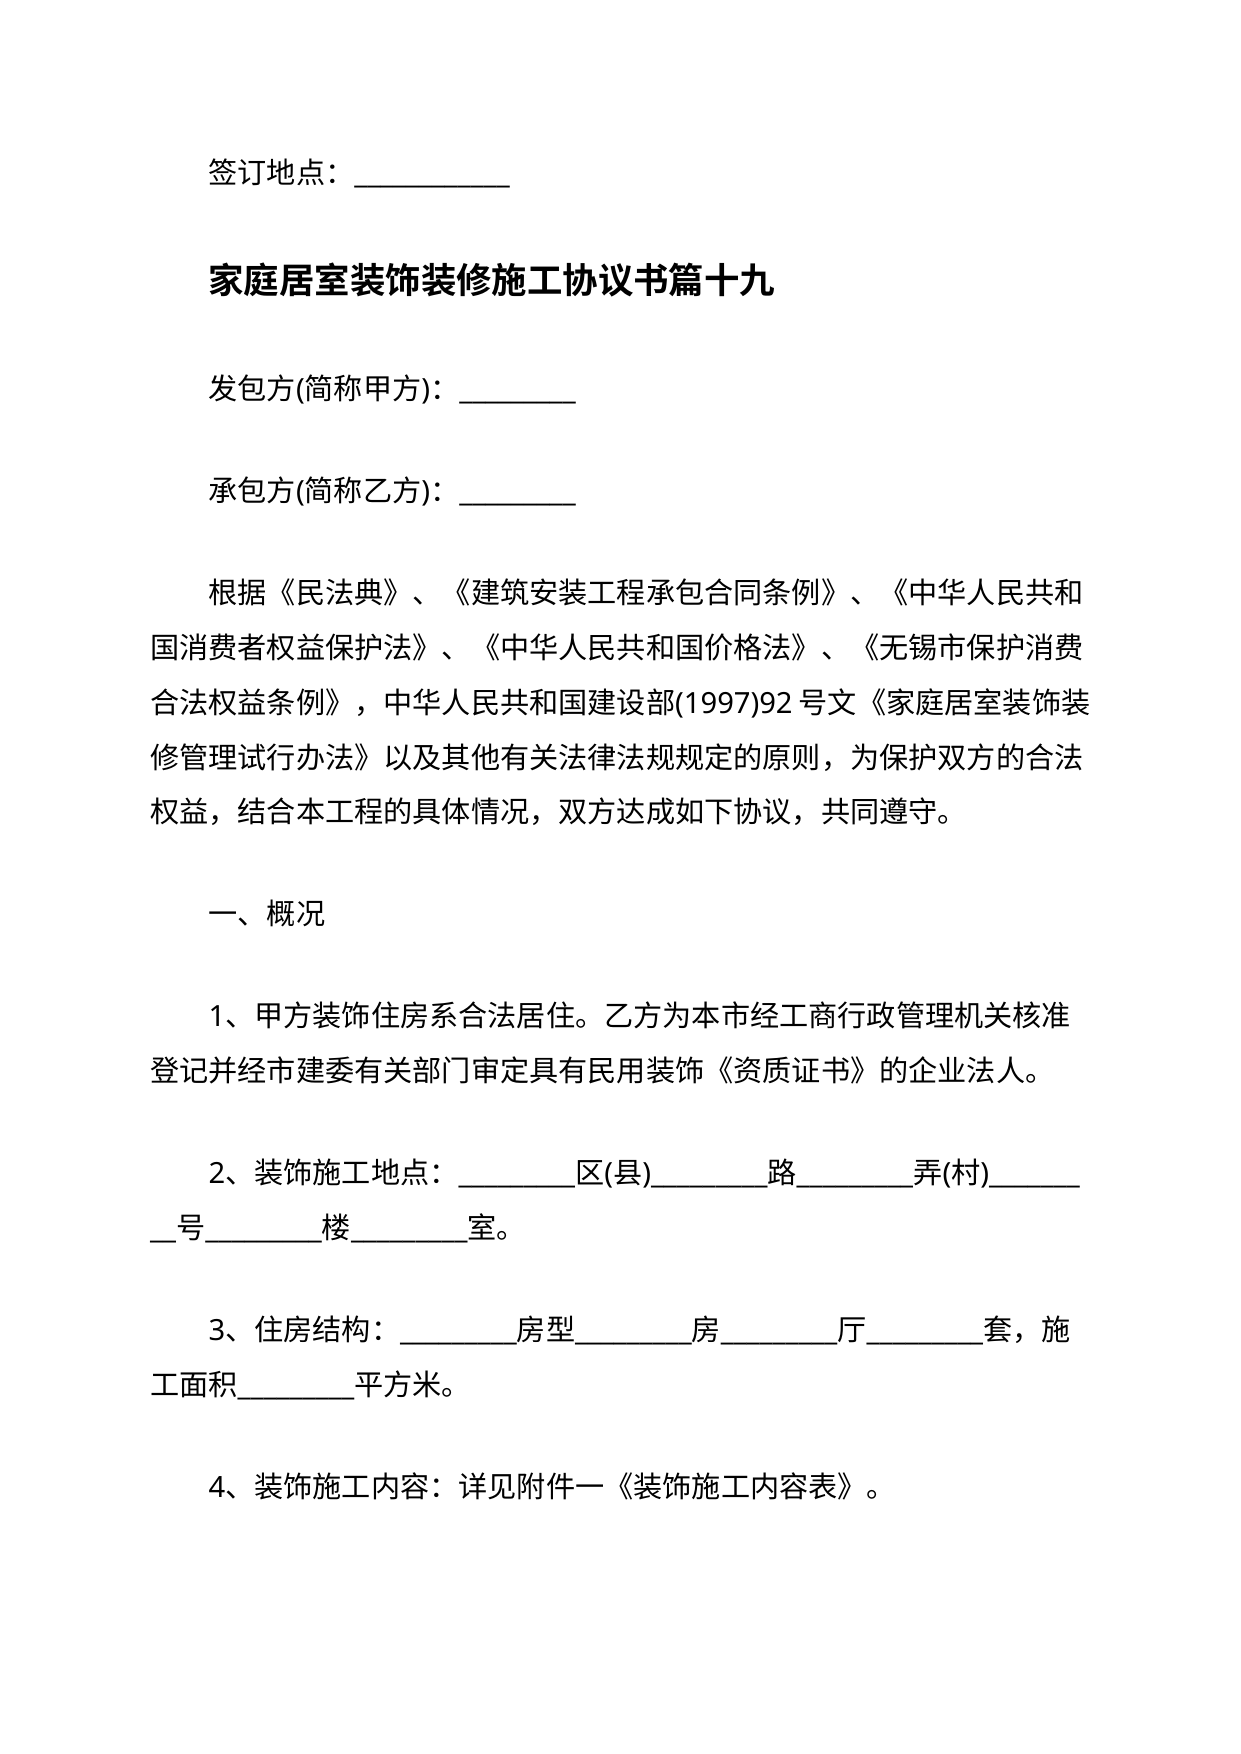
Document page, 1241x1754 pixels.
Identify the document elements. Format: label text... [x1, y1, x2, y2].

text 承包方(简称乙方)：_________ [150, 467, 1090, 510]
text 根据《民法典》、《建筑安装工程承包合同条例》、《中华人民共和国消费者权益保护法》、《中华人民共和国价格法》、《无锡市保护消费合法权益条例》，中华人民共和国建设部(1997)92号文《家庭居室装饰装修管理试行办法》以及其他有关法律法规规定的原则，为保护双方的合法权益，结合本工程的具体情况，双方达成如下协议，共同遵守。 [150, 569, 1090, 831]
text 4、装饰施工内容：详见附件一《装饰施工内容表》。 [150, 1463, 1090, 1506]
text 3、住房结构：_________房型_________房_________厅_________套，施工面积_________平方米。 [150, 1306, 1090, 1404]
text 2、装饰施工地点：_________区(县)_________路_________弄(村)_________号_________楼_________室。 [150, 1149, 1090, 1247]
text 签订地点：____________ [150, 150, 1090, 192]
text 1、甲方装饰住房系合法居住。乙方为本市经工商行政管理机关核准登记并经市建委有关部门审定具有民用装饰《资质证书》的企业法人。 [150, 993, 1090, 1090]
text 家庭居室装饰装修施工协议书篇十九 [150, 252, 1090, 303]
text 发包方(简称甲方)：_________ [150, 365, 1090, 408]
text 一、概况 [150, 891, 1090, 933]
